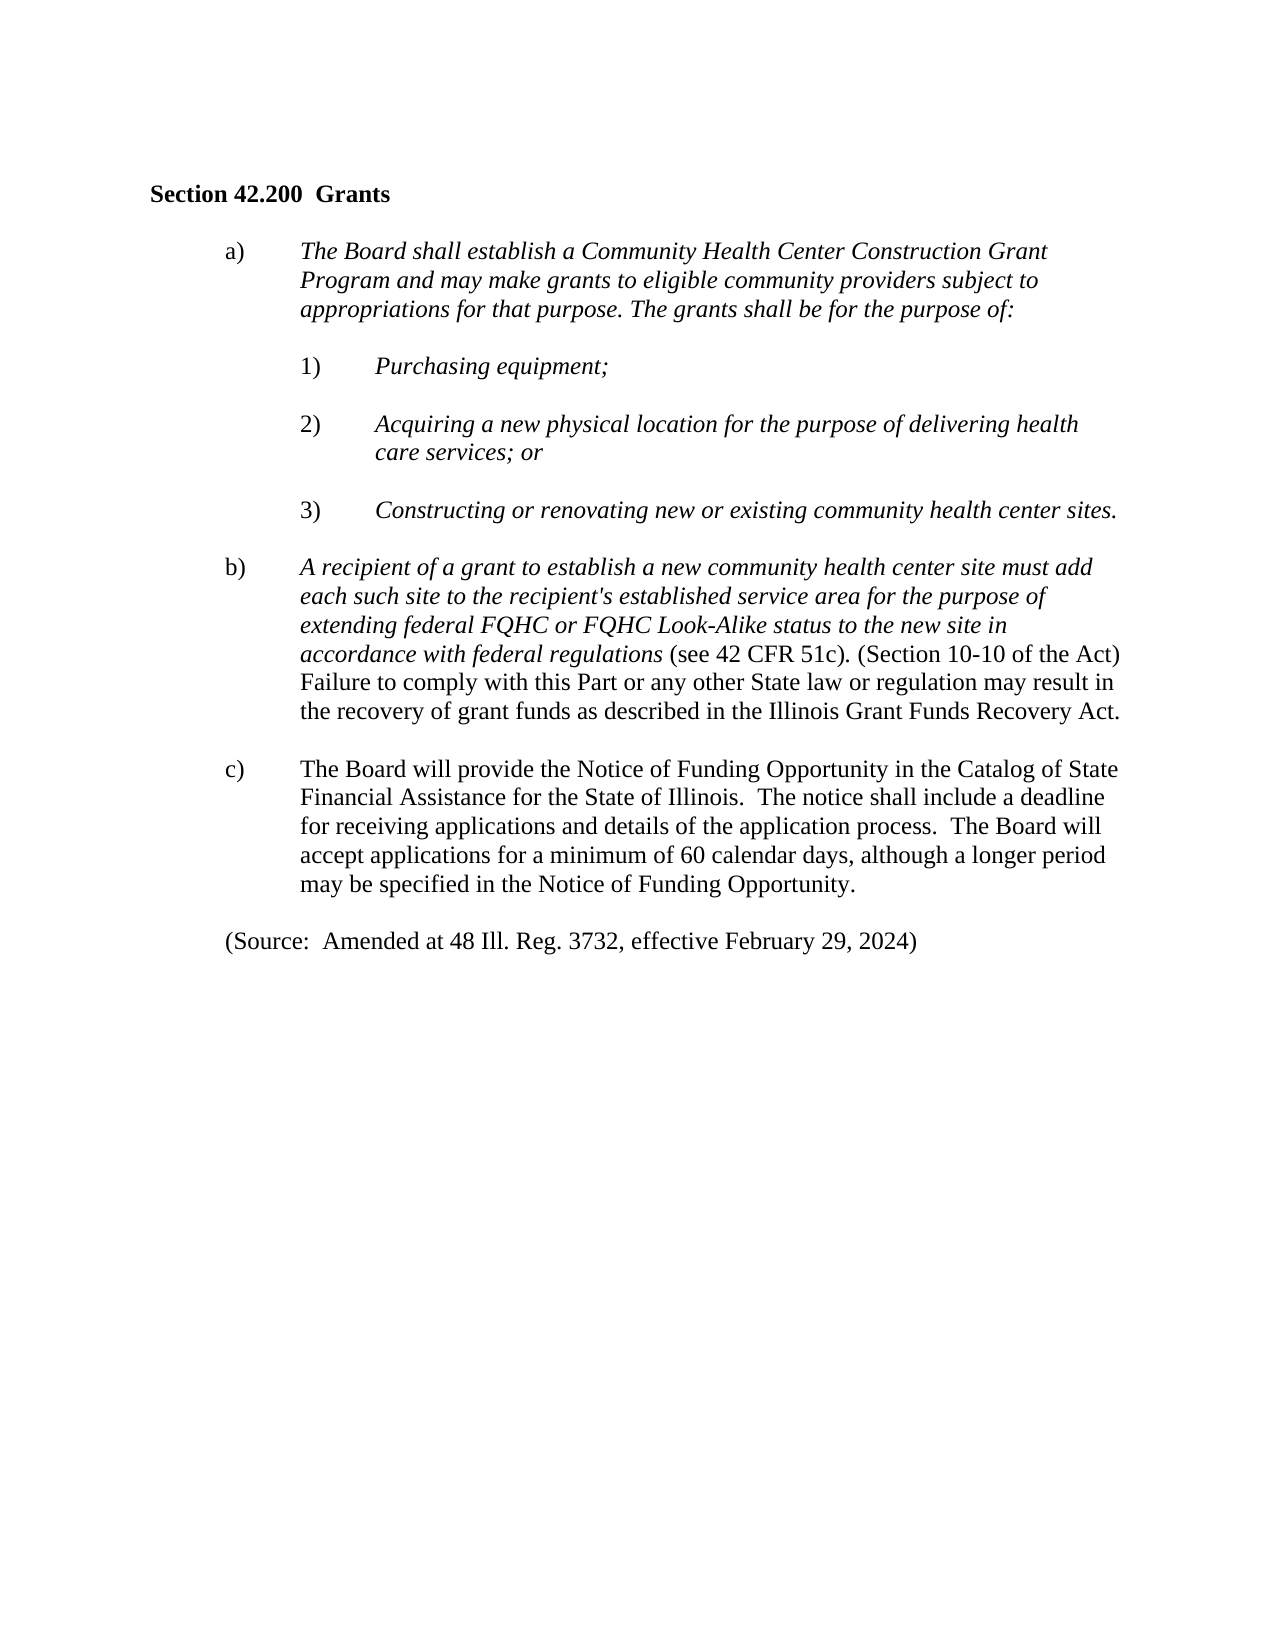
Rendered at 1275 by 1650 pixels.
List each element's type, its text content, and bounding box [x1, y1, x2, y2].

text 1) Purchasing equipment; [300, 351, 1125, 380]
text a) The Board shall establish a Construction Grant Program and may make grants to eligible community providers subject to appropriations for that purpose. The grants shall be for the purpose of: [225, 236, 1125, 322]
text 3) Constructing or renovating new or existing community health center sites. [300, 495, 1125, 524]
text c) The Board will provide the Notice of Funding Opportunity in the Catalog of State Financial Assistance for the State of Illinois. The notice shall include a deadline for receiving applications and details of the application process. The Board will accept applications for a minimum of 60 calendar days, although a longer period may be specified in the Notice of Funding Opportunity. [225, 754, 1125, 897]
text (Source: Amended at 48 Ill. Reg. 3732, effective February 29, 2024) [225, 926, 1125, 955]
text Section 42.200 Grants [150, 179, 1125, 207]
text 2) Acquiring a new physical location for the purpose of delivering health care services; or [300, 409, 1125, 466]
text b) A recipient of a grant to establish a new community health center site must add each such site to the recipient's established service area for the purpose of extending federal FQHC or FQHC Look-Alike status to the new site in accordance with federal regulations (see 42 51c). (Section 10-10 of the Act) Failure to comply with this Part or any other State law or regulation may result in the recovery of grant funds as described in the Illinois Grant Funds Recovery Act. [225, 552, 1125, 725]
